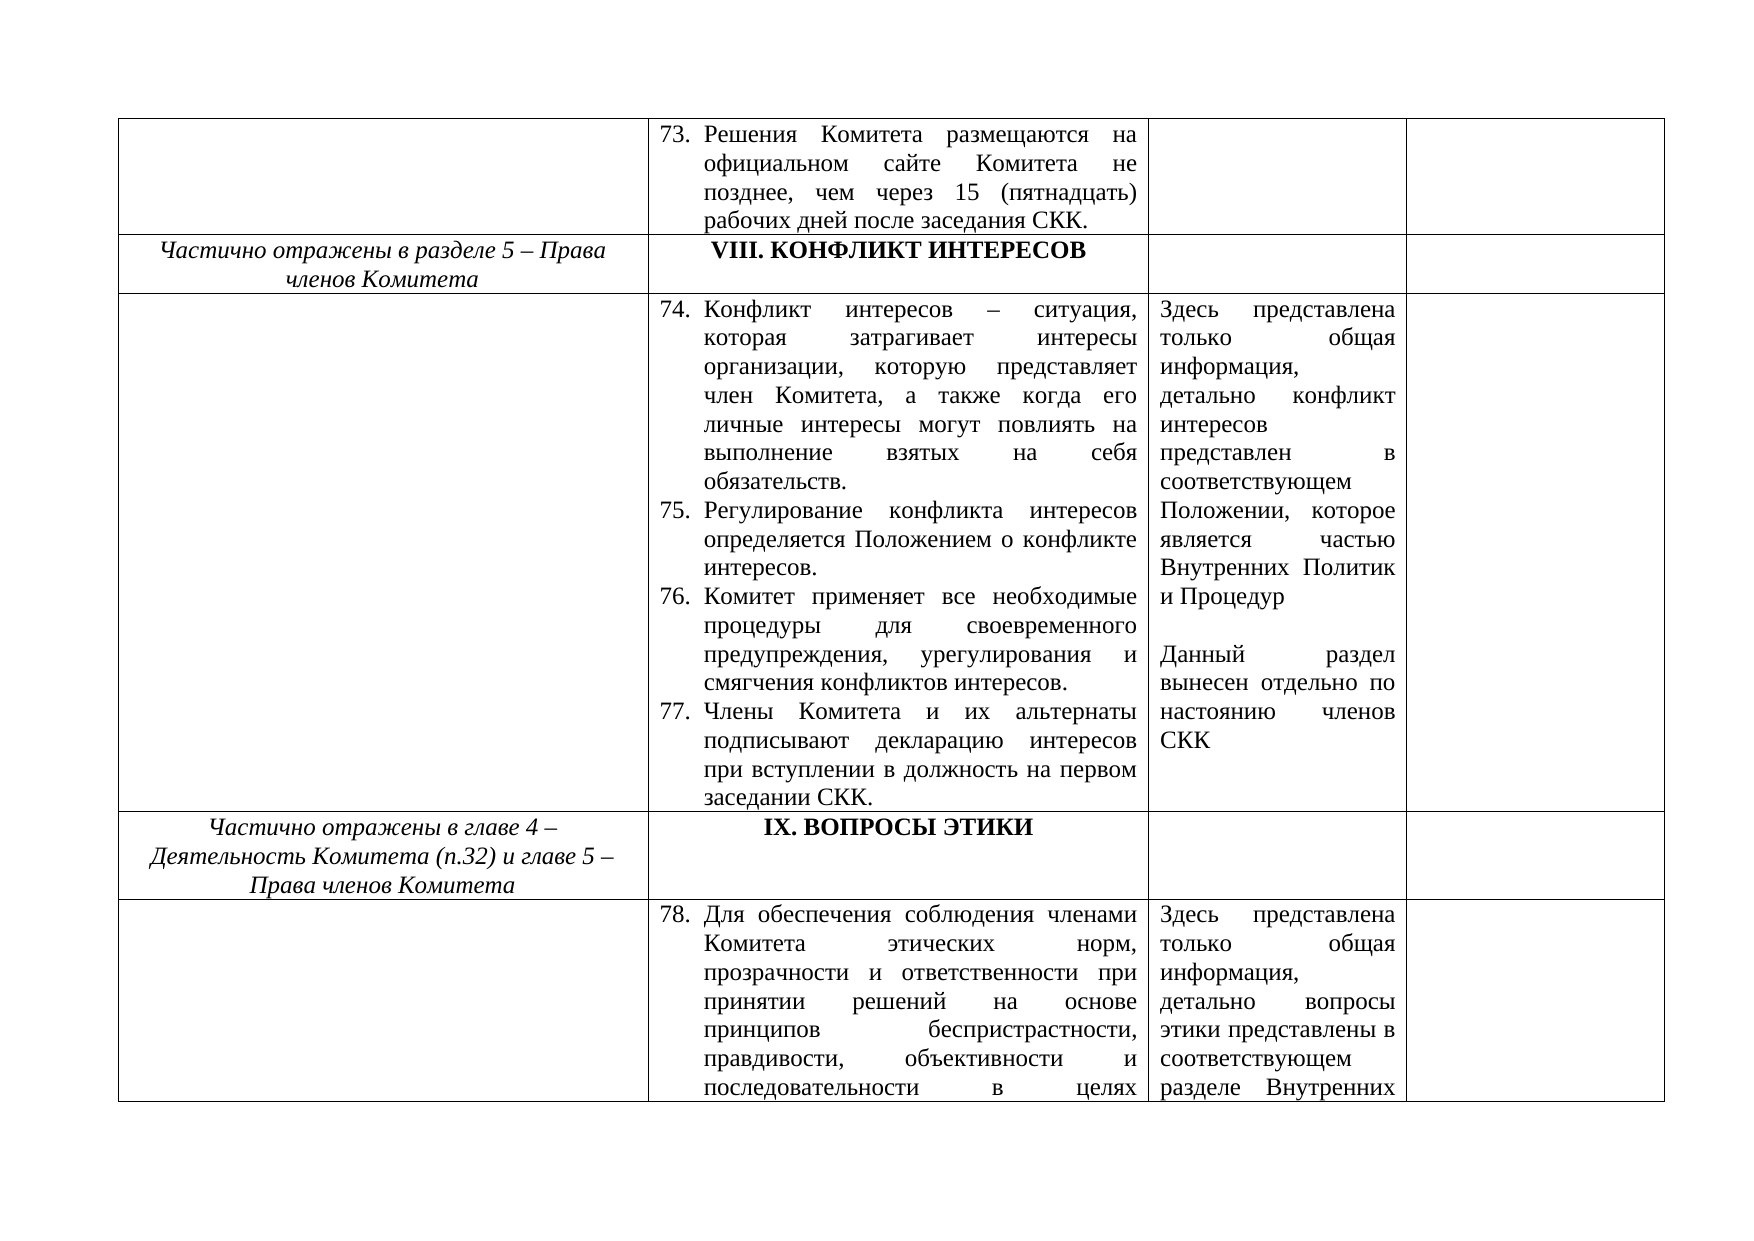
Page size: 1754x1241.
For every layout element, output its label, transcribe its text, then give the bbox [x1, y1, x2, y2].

table_cell IX. ВОПРОСЫ ЭТИКИ [649, 812, 1148, 898]
table_cell [1407, 294, 1664, 811]
table_cell Здесь представлена только общая информация, детально конфликт интересов представлен в соответствующем Положении, которое является частью Внутренних Политик и Процедур Данный раздел вынесен отдельно по настоянию членов СКК [1149, 294, 1406, 811]
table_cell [1407, 119, 1664, 234]
table_cell [119, 294, 648, 811]
table_cell [119, 900, 648, 1101]
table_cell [1149, 900, 1406, 1101]
table_cell [1149, 812, 1406, 898]
table_cell Частично отражены в разделе 5 – Права членов Комитета [119, 235, 648, 293]
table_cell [649, 900, 1148, 1101]
table_cell [1407, 812, 1664, 898]
table_cell [1149, 235, 1406, 293]
table_cell Частично отражены в главе 4 – Деятельность Комитета (п.32) и главе 5 – Права членов Комитета [119, 812, 648, 898]
table_cell [1149, 119, 1406, 234]
table_cell [1407, 235, 1664, 293]
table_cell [649, 119, 1148, 234]
table_cell [1407, 900, 1664, 1101]
table_cell [119, 119, 648, 234]
table_cell VIII. КОНФЛИКТ ИНТЕРЕСОВ [649, 235, 1148, 293]
table_cell Конфликт интересов – ситуация, которая затрагивает интересы организации, которую представляет член Комитета, а также когда его личные интересы могут повлиять на выполнение взятых на себя обязательств. Регулирование конфликта интересов определяется Положением о конфликте интересов. Комитет применяет все необходимые процедуры для своевременного предупреждения, урегулирования и смягчения конфликтов интересов. Члены Комитета и их альтернаты подписывают декларацию интересов при вступлении в должность на первом заседании СКК. [649, 294, 1148, 811]
